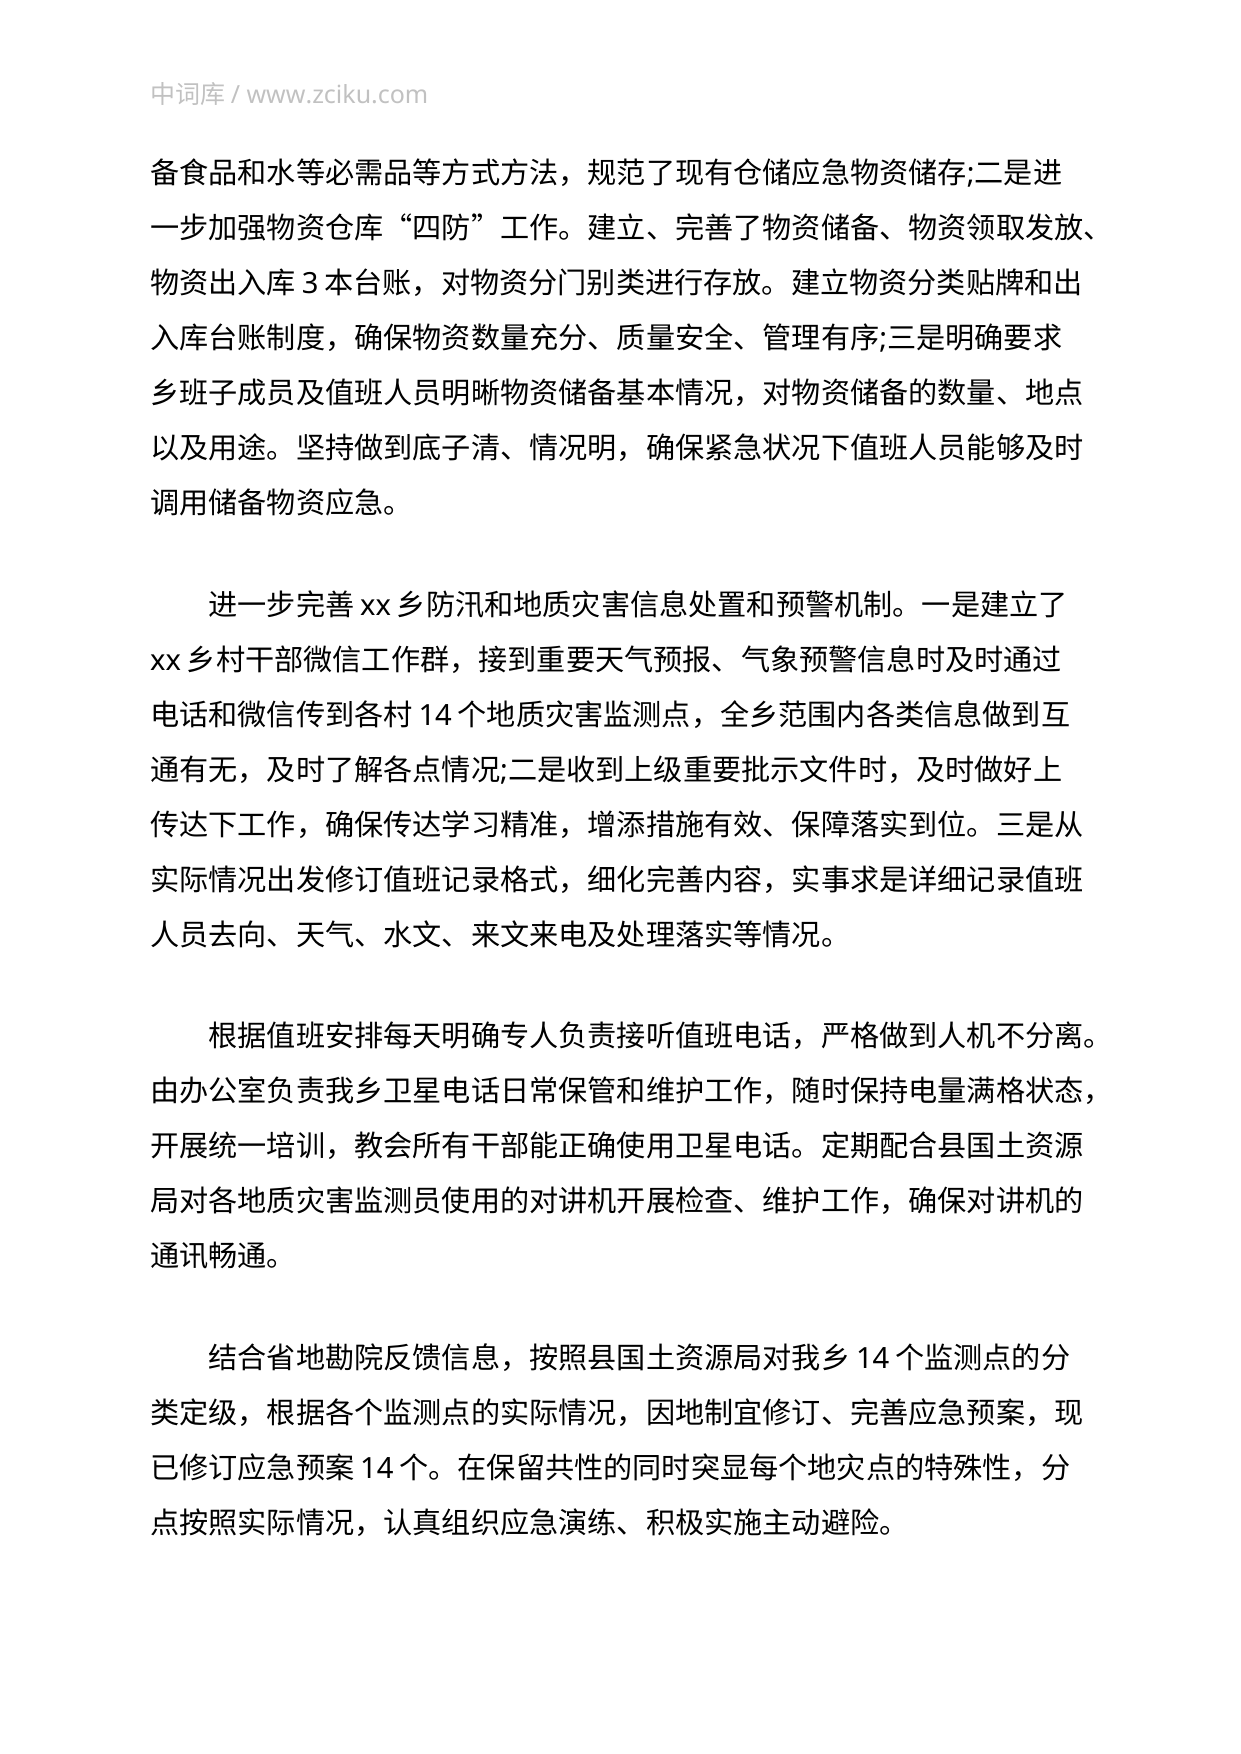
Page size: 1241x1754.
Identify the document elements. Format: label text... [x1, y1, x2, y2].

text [150, 150, 1090, 522]
text 结合省地勘院反馈信息，按照县国土资源局对我乡14个监测点的分类定级，根据各个监测点的实际情况，因地制宜修订、完善应急预案，现已修订应急预案14个。在保留共性的同时突显每个地灾点的特殊性，分点按照实际情况，认真组织应急演练、积极实施主动避险。 [150, 1334, 1090, 1542]
text 根据值班安排每天明确专人负责接听值班电话，严格做到人机不分离。由办公室负责我乡卫星电话日常保管和维护工作，随时保持电量满格状态，开展统一培训，教会所有干部能正确使用卫星电话。定期配合县国土资源局对各地质灾害监测员使用的对讲机开展检查、维护工作，确保对讲机的通讯畅通。 [150, 1013, 1090, 1275]
text 进一步完善xx乡防汛和地质灾害信息处置和预警机制。一是建立了xx乡村干部微信工作群，接到重要天气预报、气象预警信息时及时通过电话和微信传到各村14个地质灾害监测点，全乡范围内各类信息做到互通有无，及时了解各点情况;二是收到上级重要批示文件时，及时做好上传达下工作，确保传达学习精准，增添措施有效、保障落实到位。三是从实际情况出发修订值班记录格式，细化完善内容，实事求是详细记录值班人员去向、天气、水文、来文来电及处理落实等情况。 [150, 581, 1090, 953]
